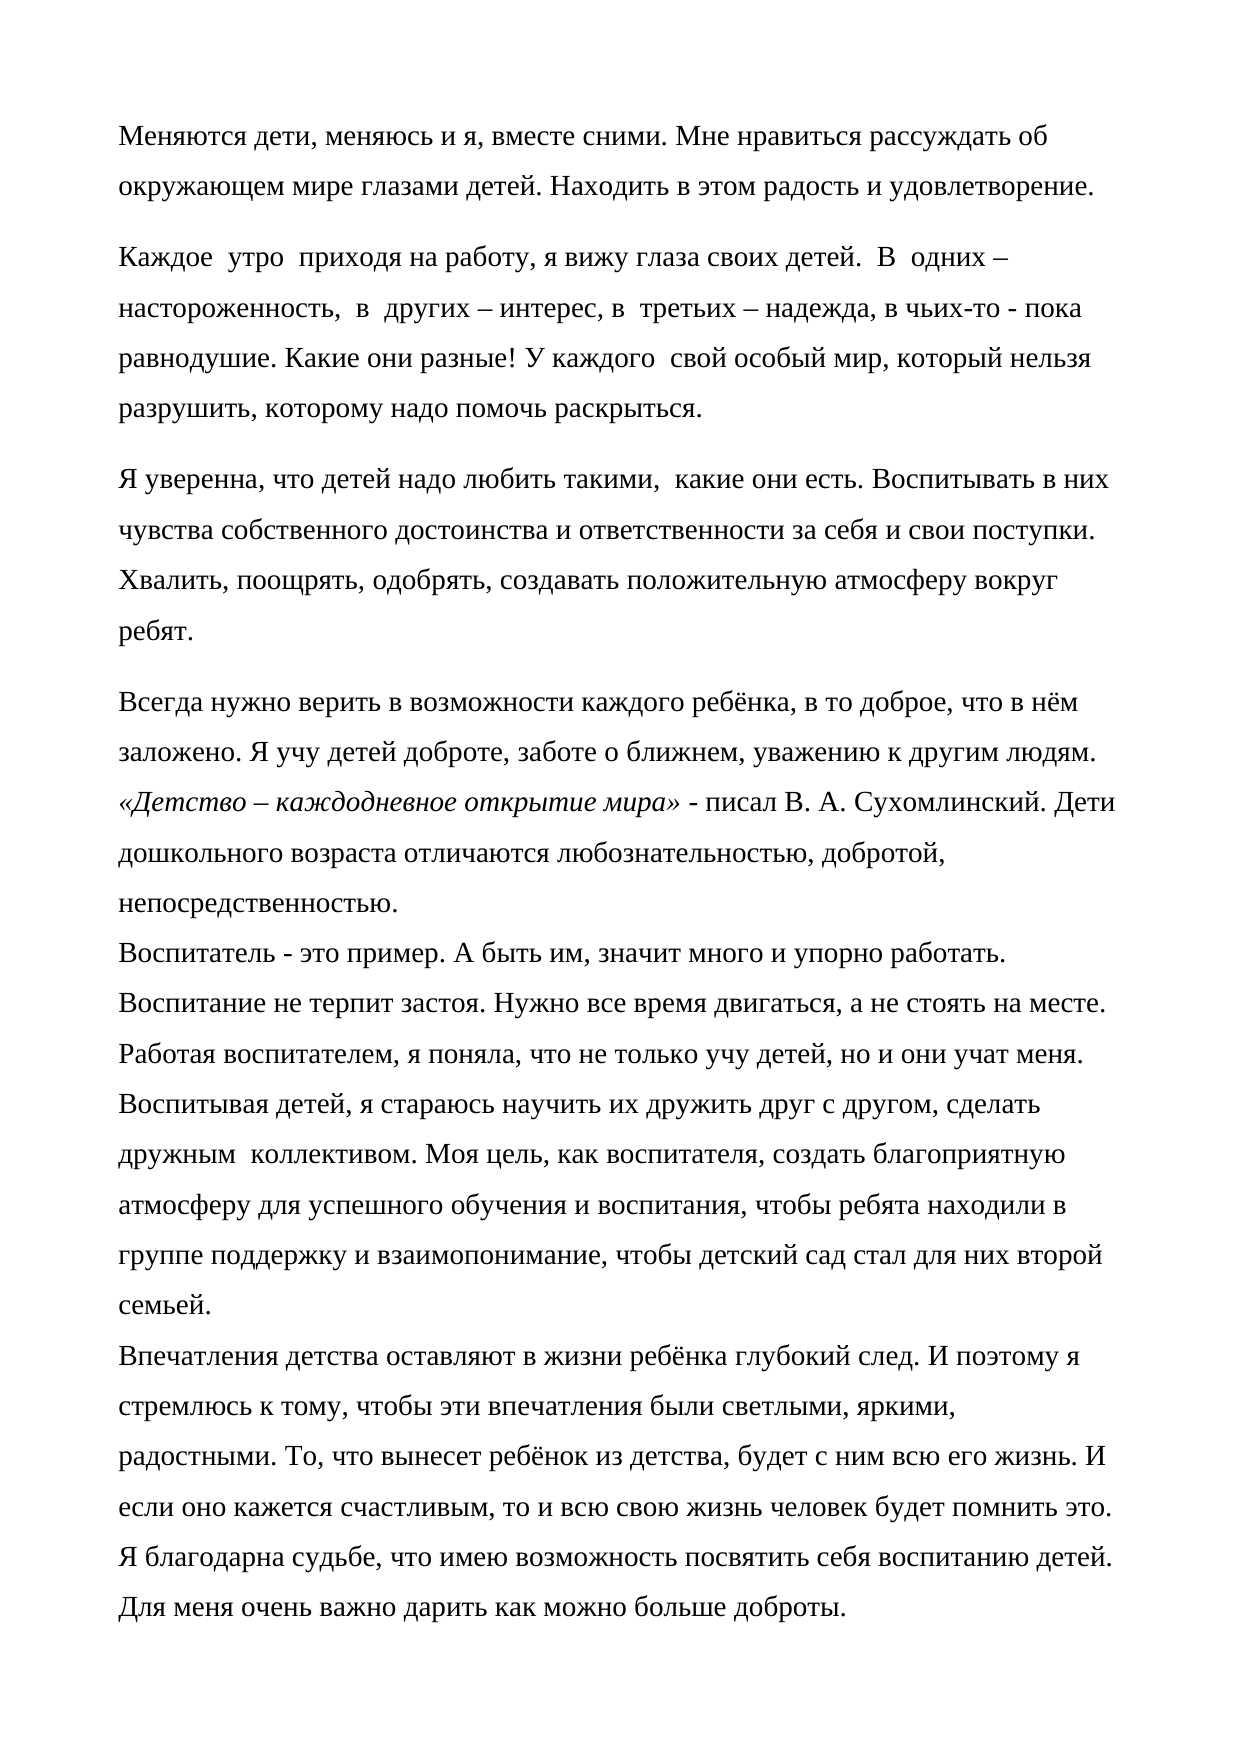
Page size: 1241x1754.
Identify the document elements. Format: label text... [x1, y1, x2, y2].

text Меняются дети, меняюсь и я, вместе сними. Мне нравиться рассуждать об окружающем мире глазами детей. Находить в этом радость и удовлетворение. [118, 118, 1122, 202]
text Воспитатель - это пример. А быть им, значит много и упорно работать. Воспитание не терпит застоя. Нужно все время двигаться, а не стоять на месте. Работая воспитателем, я поняла, что не только учу детей, но и они учат меня. [118, 935, 1122, 1069]
text Воспитывая детей, я стараюсь научить их дружить друг с другом, сделать дружным коллективом. Моя цель, как воспитателя, создать благоприятную атмосферу для успешного обучения и воспитания, чтобы ребята находили в группе поддержку и взаимопонимание, чтобы детский сад стал для них второй семьей. [118, 1086, 1122, 1321]
text «Детство – каждодневное открытие мира» - писал В. А. Сухомлинский. Дети дошкольного возраста отличаются любознательностью, добротой, непосредственностью. [118, 784, 1122, 918]
text Я уверенна, что детей надо любить такими, какие они есть. Воспитывать в них чувства собственного достоинства и ответственности за себя и свои поступки. Хвалить, поощрять, одобрять, создавать положительную атмосферу вокруг ребят. [118, 462, 1122, 646]
text Всегда нужно верить в возможности каждого ребёнка, в то доброе, что в нём заложено. Я учу детей доброте, заботе о ближнем, уважению к другим людям. [118, 684, 1122, 768]
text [118, 1338, 1122, 1623]
text Каждое утро приходя на работу, я вижу глаза своих детей. В одних – настороженность, в других – интерес, в третьих – надежда, в чьих-то - пока равнодушие. Какие они разные! У каждого свой особый мир, который нельзя разрушить, которому надо помочь раскрыться. [118, 239, 1122, 424]
